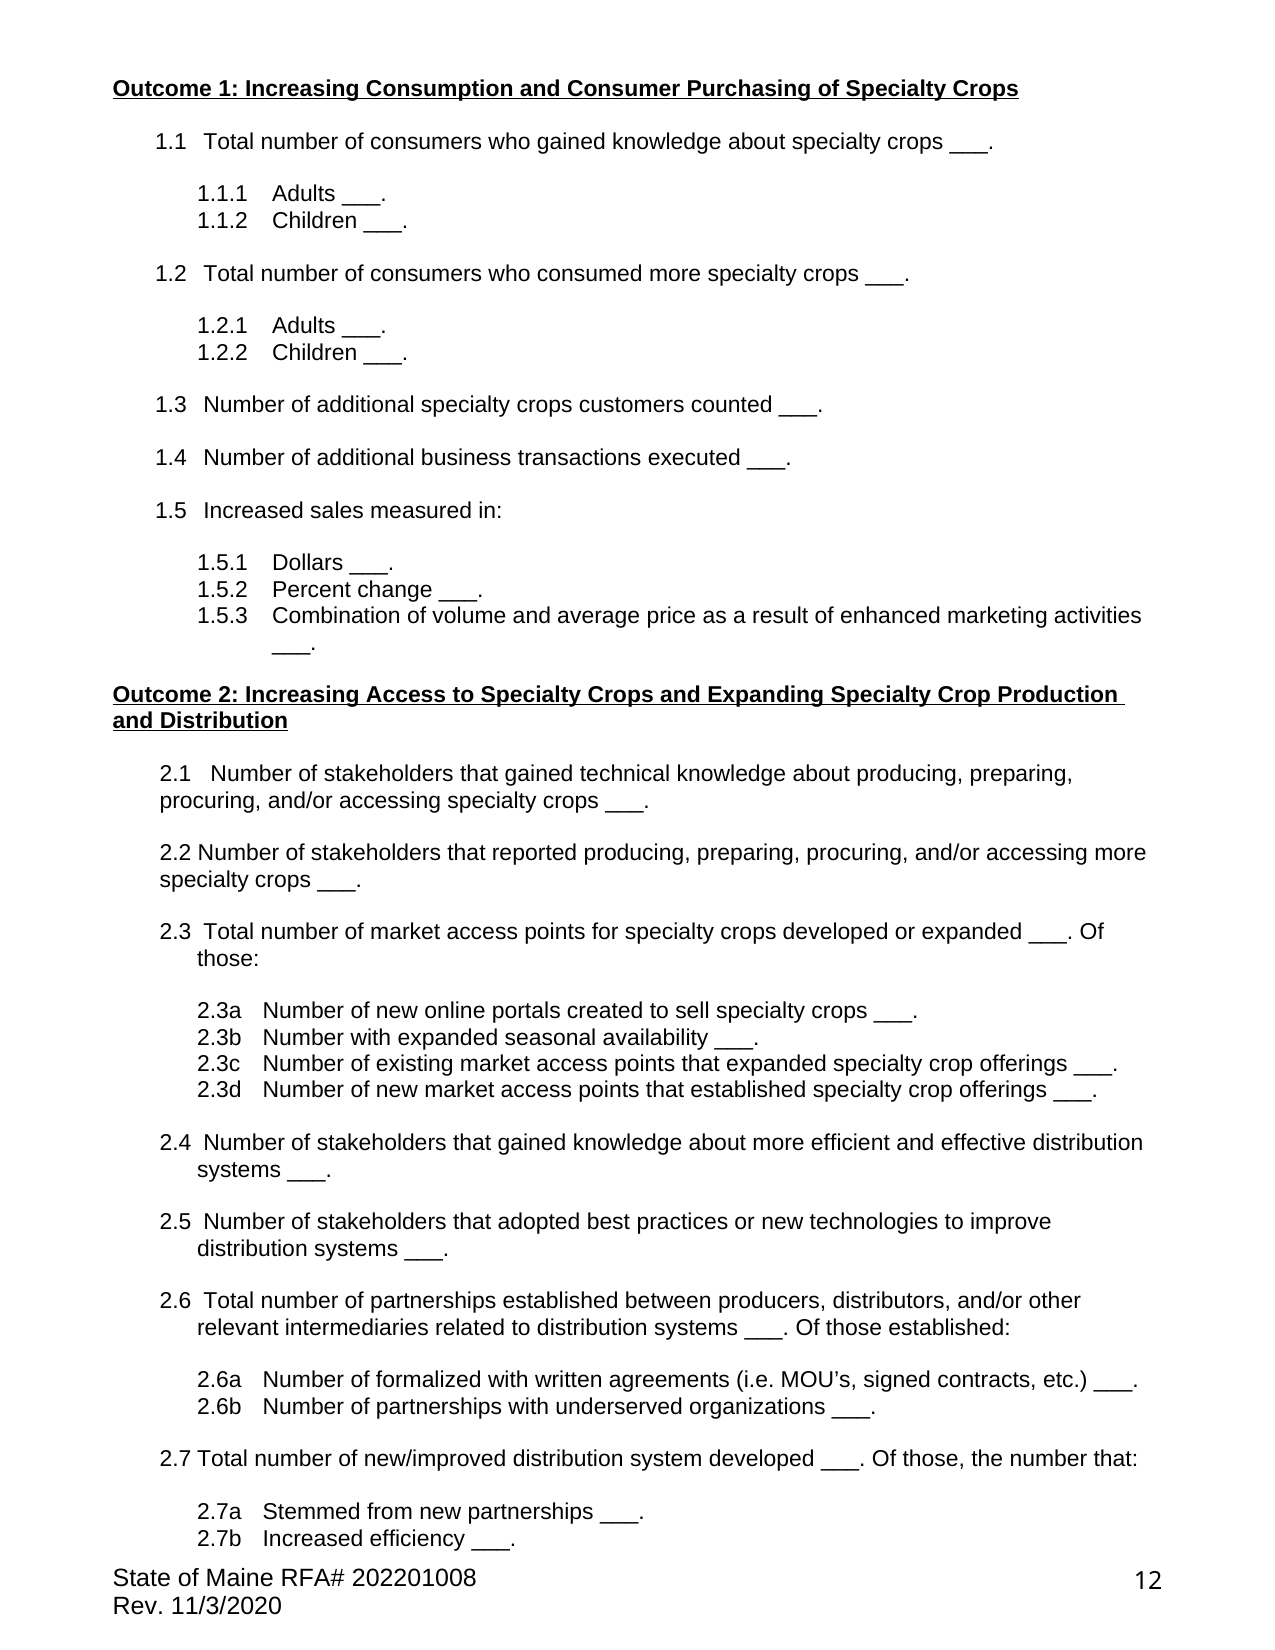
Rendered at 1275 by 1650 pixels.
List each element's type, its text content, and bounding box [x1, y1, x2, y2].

list 2.3b Number with expanded seasonal availability ___. [197, 1024, 1162, 1050]
list Number of stakeholders that adopted best practices or new technologies to improve distribution systems ___. [159, 1208, 1162, 1261]
list Total number of market access points for specialty crops developed or expanded ___. Of those: [159, 918, 1162, 971]
text Outcome 1: Increasing Consumption and Consumer Purchasing of Specialty Crops [112, 75, 1162, 101]
list Total number of new/improved distribution system developed ___. Of those, the number that: [159, 1445, 1162, 1472]
list Number of stakeholders that gained knowledge about more efficient and effective distribution systems ___. [159, 1129, 1162, 1182]
text Outcome 2: Increasing Access to Specialty Crops and Expanding Specialty Crop Production and Distribution [112, 681, 1162, 734]
list Combination of volume and average price as a result of enhanced marketing activities ___. [197, 602, 1162, 655]
list Percent change ___. [197, 576, 1162, 602]
list 2.6a Number of formalized with written agreements (i.e. MOU’s, signed contracts, etc.) ___. [197, 1366, 1162, 1393]
list Number of additional specialty crops customers counted ___. [155, 391, 1162, 418]
list 2.7b Increased efficiency ___. [197, 1524, 1162, 1551]
list 2.3a Number of new online portals created to sell specialty crops ___. [197, 997, 1162, 1024]
list Adults ___. [197, 312, 1162, 338]
list Children ___. [197, 338, 1162, 365]
list 2.3c Number of existing market access points that expanded specialty crop offerings ___. [197, 1050, 1162, 1076]
list Number of additional business transactions executed ___. [155, 444, 1162, 470]
list Total number of consumers who gained knowledge about specialty crops ___. [155, 128, 1162, 154]
text 2.1 Number of stakeholders that gained technical knowledge about producing, preparing, procuring, and/or accessing specialty crops ___. [159, 760, 1162, 813]
text 2.2 Number of stakeholders that reported producing, preparing, procuring, and/or accessing more specialty crops ___. [159, 839, 1162, 892]
list Dollars ___. [197, 549, 1162, 576]
list 2.3d Number of new market access points that established specialty crop offerings ___. [197, 1076, 1162, 1103]
list Children ___. [197, 207, 1162, 233]
list Total number of consumers who consumed more specialty crops ___. [155, 259, 1162, 286]
list 2.7a Stemmed from new partnerships ___. [197, 1498, 1162, 1524]
list 2.6b Number of partnerships with underserved organizations ___. [197, 1393, 1162, 1419]
list Total number of partnerships established between producers, distributors, and/or other relevant intermediaries related to distribution systems ___. Of those established: [159, 1287, 1162, 1340]
list Adults ___. [197, 180, 1162, 207]
list Increased sales measured in: [155, 497, 1162, 523]
